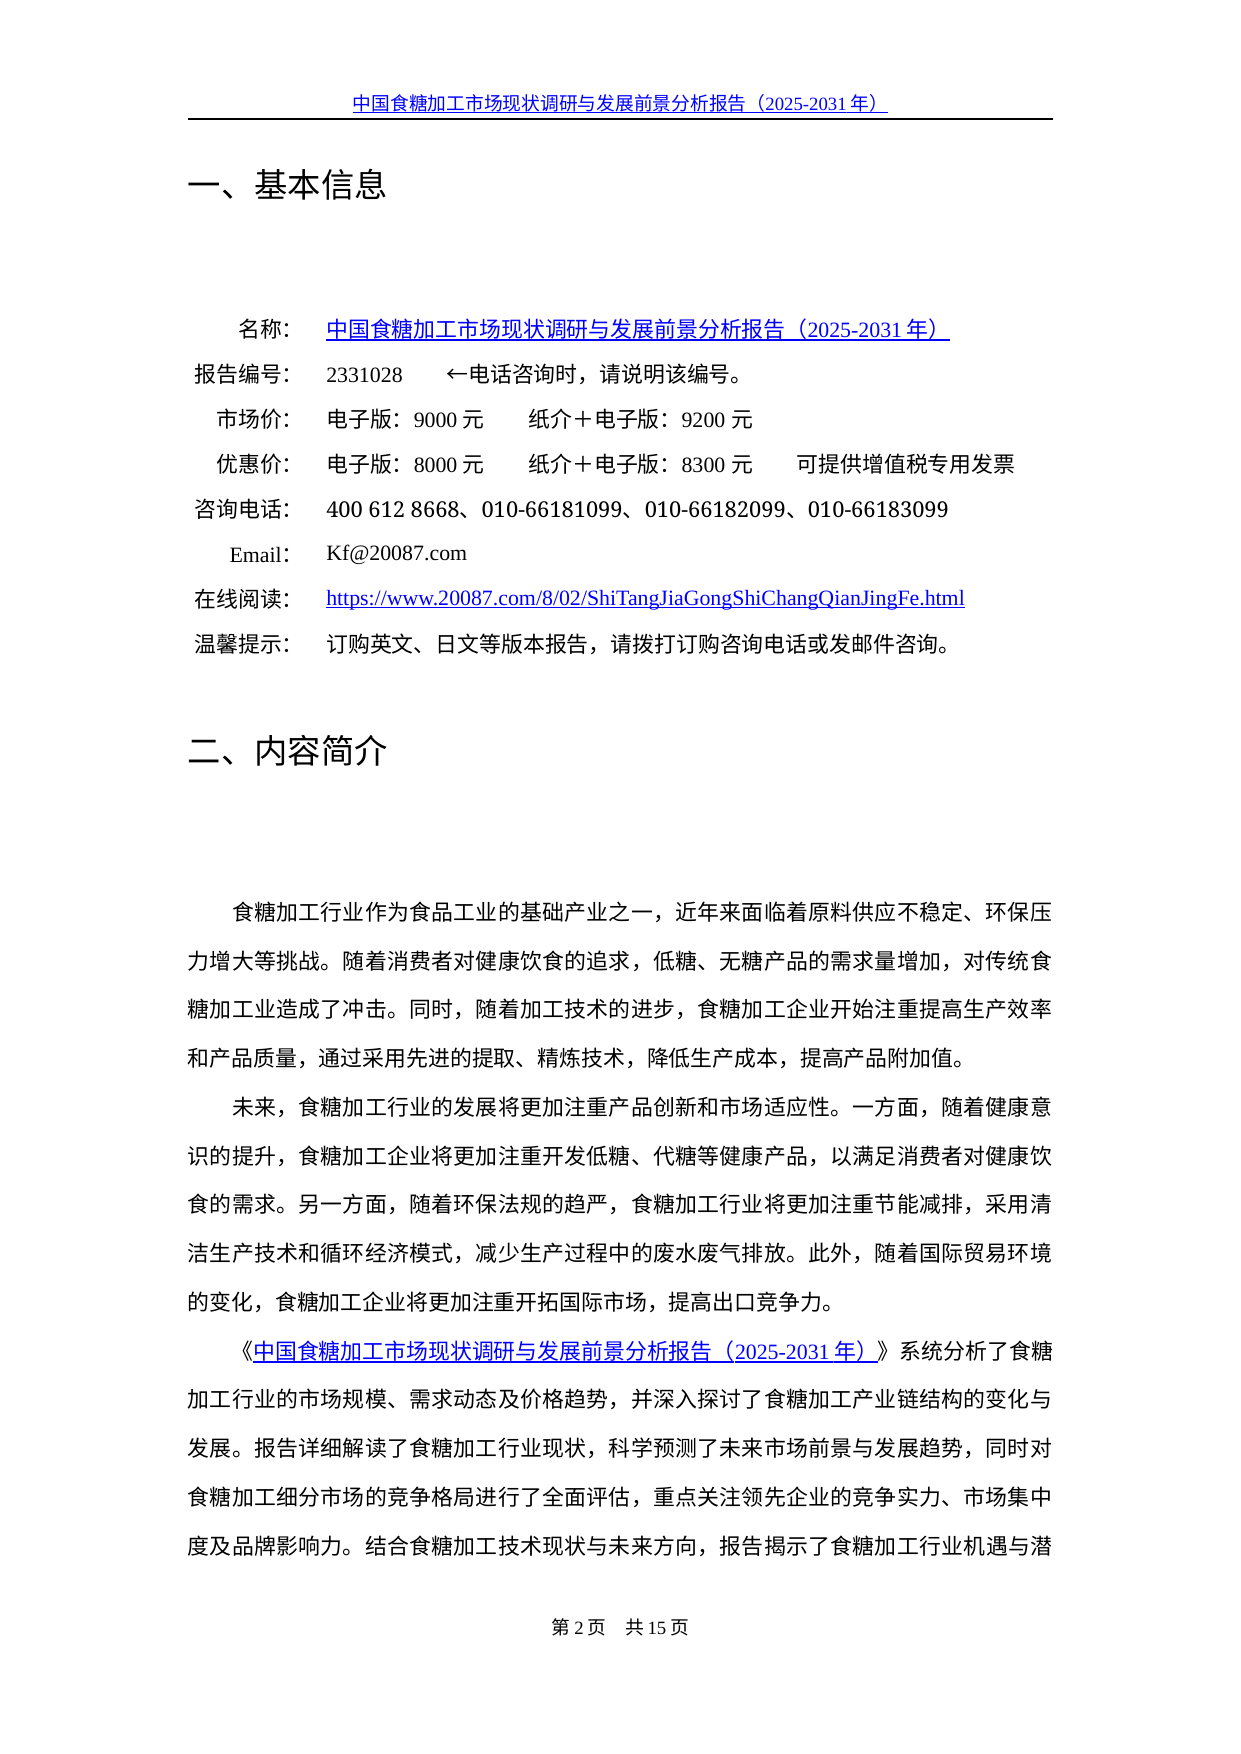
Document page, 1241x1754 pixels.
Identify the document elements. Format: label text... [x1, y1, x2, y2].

table_cell 400 612 8668、010-66181099、010-66182099、010-66183099 [315, 492, 1073, 537]
table_cell 报告编号： [167, 357, 315, 402]
table_cell 电子版：9000 元 纸介＋电子版：9200 元 [315, 402, 1073, 447]
table_cell 2331028 ←电话咨询时，请说明该编号。 [315, 357, 1073, 402]
table_cell 订购英文、日文等版本报告，请拨打订购咨询电话或发邮件咨询。 [315, 627, 1073, 672]
table_cell Email： [167, 537, 315, 582]
title 二、内容简介 [187, 717, 1053, 782]
table_header 名称： [167, 312, 315, 357]
table_cell [315, 582, 1073, 627]
table_cell 温馨提示： [167, 627, 315, 672]
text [187, 894, 1053, 1561]
table_cell 市场价： [167, 402, 315, 447]
title 一、基本信息 [187, 150, 1053, 215]
table_cell Kf@20087.com [315, 537, 1073, 582]
table_cell 咨询电话： [167, 492, 315, 537]
table_cell 优惠价： [167, 447, 315, 492]
table_header 中国食糖加工市场现状调研与发展前景分析报告（2025-2031年） [315, 312, 1073, 357]
table_cell 在线阅读： [167, 582, 315, 627]
table_cell 电子版：8000 元 纸介＋电子版：8300 元 可提供增值税专用发票 [315, 447, 1073, 492]
